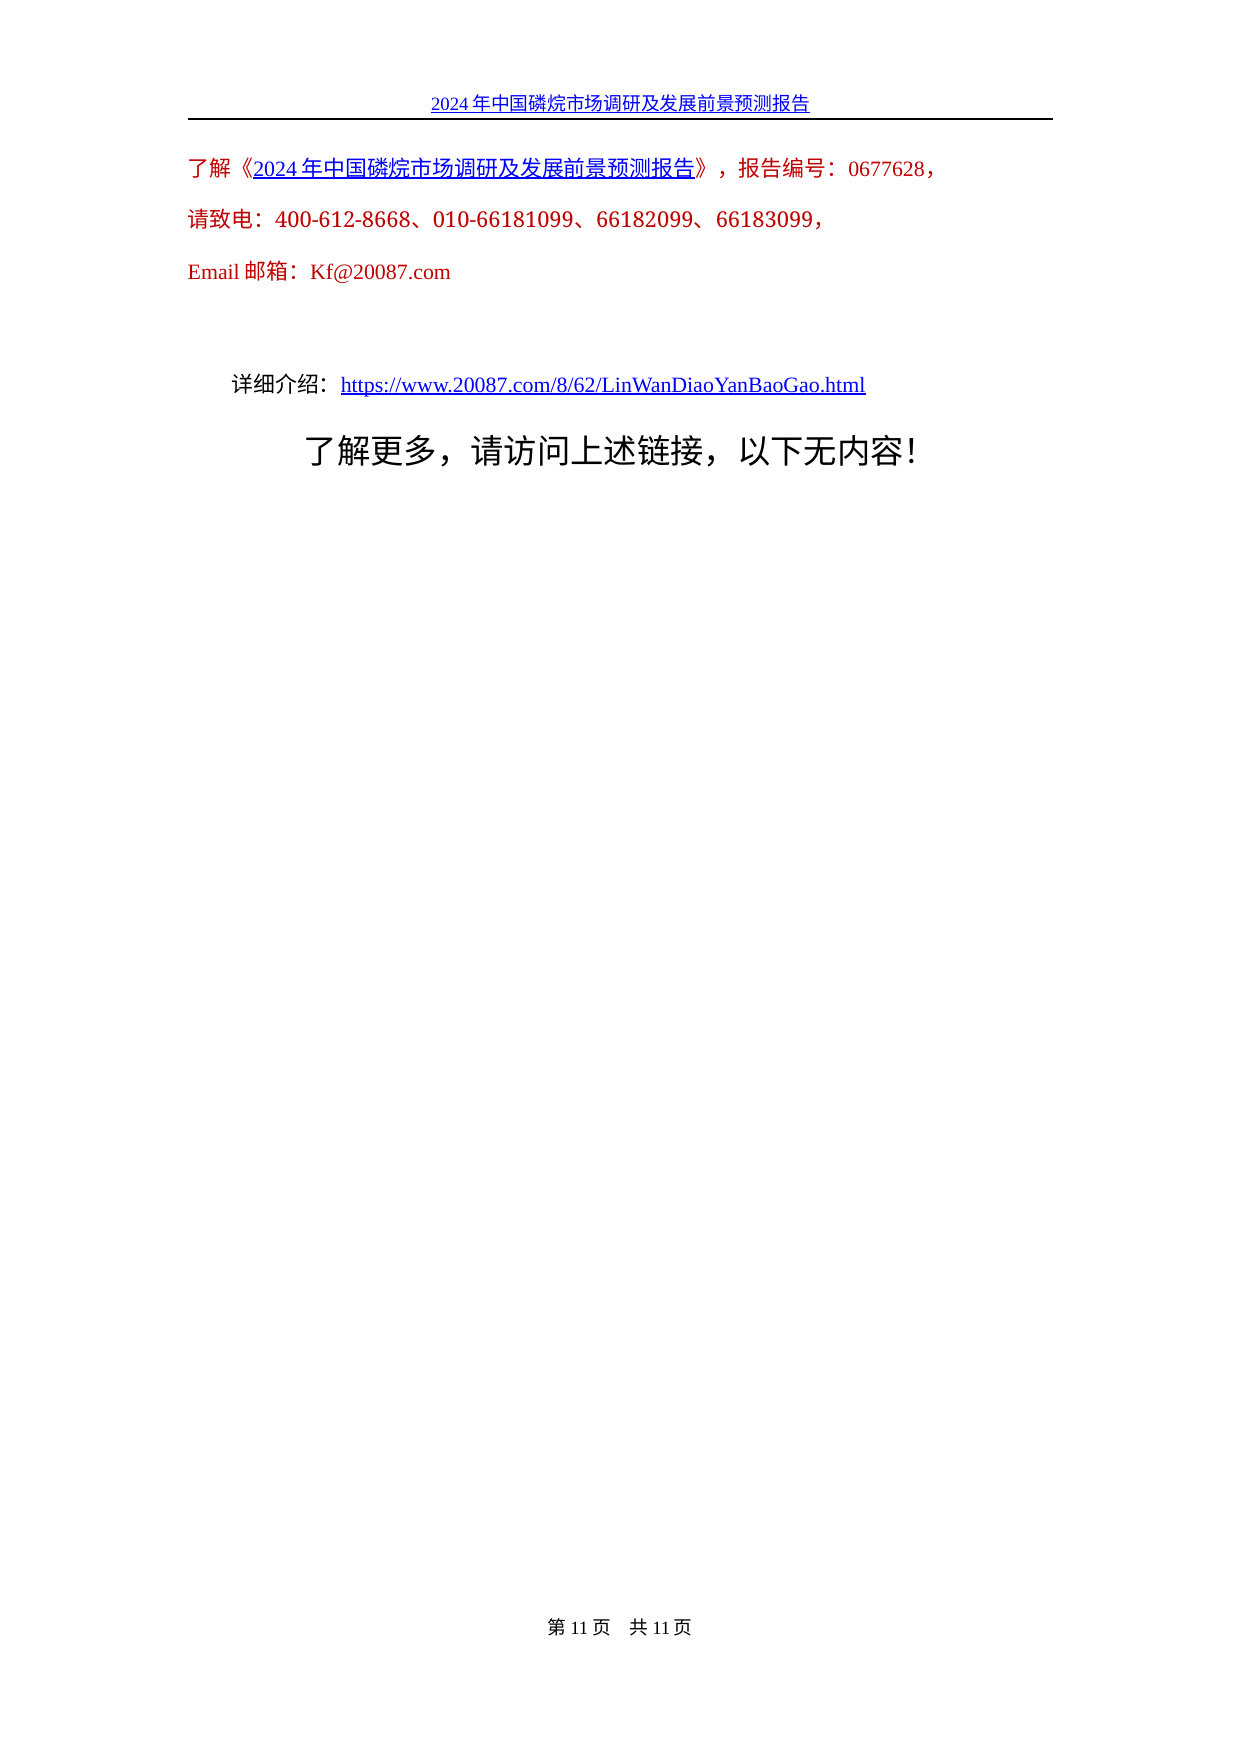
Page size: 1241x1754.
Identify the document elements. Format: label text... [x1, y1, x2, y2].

text 详细介绍：https://www.20087.com/8/62/LinWanDiaoYanBaoGao.html [187, 366, 1053, 399]
text 请致电：400-612-8668、010-66181099、66182099、66183099， [187, 202, 1053, 234]
title 了解更多，请访问上述链接，以下无内容！ [187, 416, 1053, 481]
text 了解《2024年中国磷烷市场调研及发展前景预测报告》，报告编号：0677628， [187, 150, 1053, 183]
text Email邮箱：Kf@20087.com [187, 253, 1053, 286]
